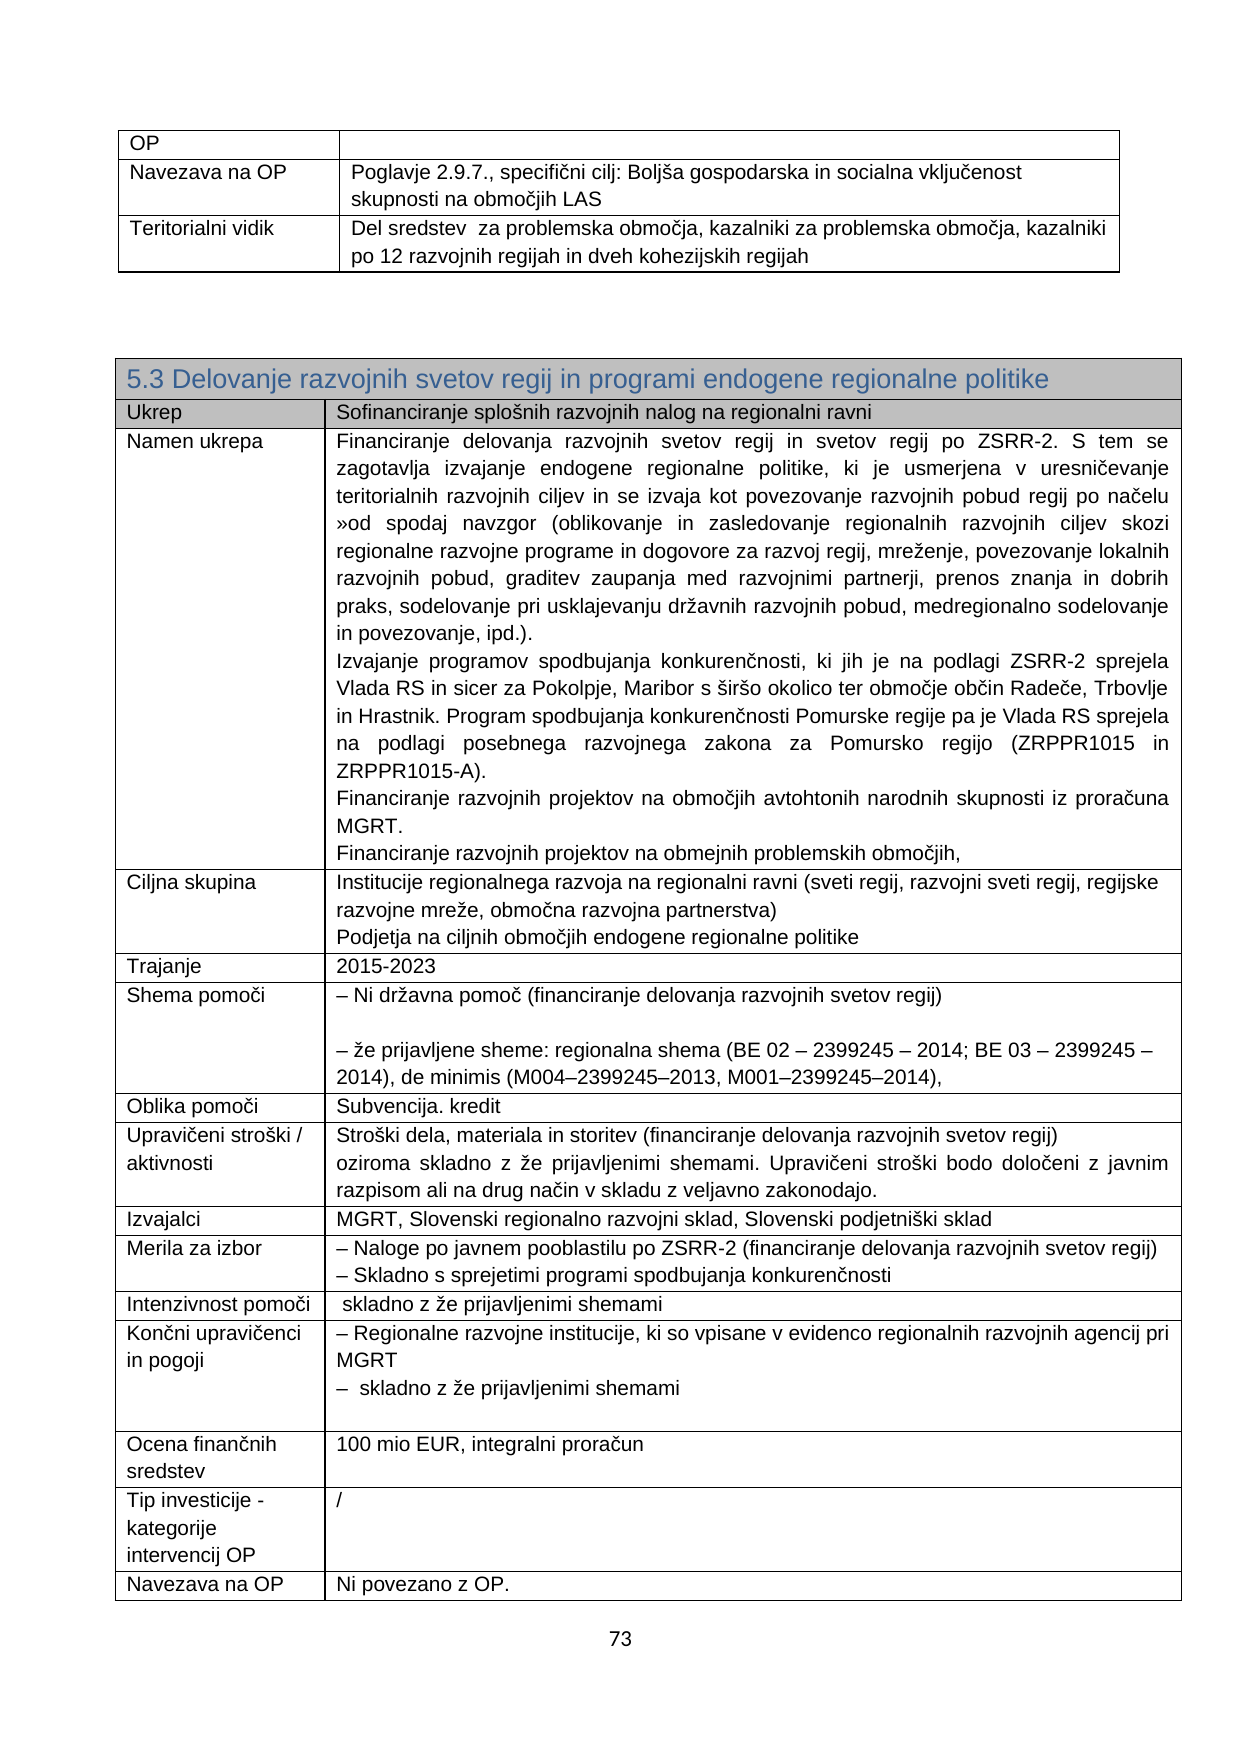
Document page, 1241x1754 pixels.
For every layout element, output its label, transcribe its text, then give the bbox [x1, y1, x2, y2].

table_cell Teritorialni vidik [119, 216, 339, 271]
table_cell 100 mio EUR, integralni proračun [326, 1432, 1181, 1487]
table_cell / [340, 131, 1119, 159]
table_cell – Naloge po javnem pooblastilu po ZSRR-2 (financiranje delovanja razvojnih svetov regij) – Skladno s sprejetimi programi spodbujanja konkurenčnosti [326, 1236, 1181, 1291]
table_cell Shema pomoči [116, 983, 324, 1093]
table_cell Ocena finančnih sredstev [116, 1432, 324, 1487]
table_cell Ni povezano z OP. [326, 1572, 1181, 1600]
table_cell Tip investicije - kategorije intervencij OP [116, 1488, 324, 1571]
table_cell Institucije regionalnega razvoja na regionalni ravni (sveti regij, razvojni sveti regij, regijske razvojne mreže, območna razvojna partnerstva) Podjetja na ciljnih območjih endogene regionalne politike [326, 870, 1181, 953]
table_cell – Regionalne razvojne institucije, ki so vpisane v evidenco regionalnih razvojnih agencij pri MGRT – skladno z že prijavljenimi shemami [326, 1321, 1181, 1431]
table_cell Izvajalci [116, 1207, 324, 1234]
table_cell 2015-2023 [326, 954, 1181, 982]
table_cell Intenzivnost pomoči [116, 1292, 324, 1320]
table_cell Ukrep [116, 400, 324, 428]
table_cell Oblika pomoči [116, 1094, 324, 1122]
table_cell Subvencija. kredit [326, 1094, 1181, 1122]
table_cell Trajanje [116, 954, 324, 982]
table_header 5.3 Delovanje razvojnih svetov regij in programi endogene regionalne politike [116, 359, 1181, 399]
table_cell Ciljna skupina [116, 870, 324, 953]
table_cell / [326, 1488, 1181, 1571]
table_cell Financiranje delovanja razvojnih svetov regij in svetov regij po ZSRR-2. S tem se zagotavlja izvajanje endogene regionalne politike, ki je usmerjena v uresničevanje teritorialnih razvojnih ciljev in se izvaja kot povezovanje razvojnih pobud regij po načelu »od spodaj navzgor (oblikovanje in zasledovanje regionalnih razvojnih ciljev skozi regionalne razvojne programe in dogovore za razvoj regij, mreženje, povezovanje lokalnih razvojnih pobud, graditev zaupanja med razvojnimi partnerji, prenos znanja in dobrih praks, sodelovanje pri usklajevanju državnih razvojnih pobud, medregionalno sodelovanje in povezovanje, ipd.). Izvajanje programov spodbujanja konkurenčnosti, ki jih je na podlagi ZSRR-2 sprejela Vlada RS in sicer za Pokolpje, Maribor s širšo okolico ter območje občin Radeče, Trbovlje in Hrastnik. Program spodbujanja konkurenčnosti Pomurske regije pa je Vlada RS sprejela na podlagi posebnega razvojnega zakona za Pomursko regijo (ZRPPR1015 in ZRPPR1015-A). Financiranje razvojnih projektov na območjih avtohtonih narodnih skupnosti iz proračuna MGRT. Financiranje razvojnih projektov na obmejnih problemskih območjih, [326, 429, 1181, 869]
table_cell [119, 131, 339, 159]
table_cell Del sredstev za problemska območja, kazalniki za problemska območja, kazalniki po 12 razvojnih regijah in dveh kohezijskih regijah [340, 216, 1119, 271]
table_cell Navezava na OP [119, 160, 339, 215]
table_cell skladno z že prijavljenimi shemami [326, 1292, 1181, 1320]
table_cell Navezava na OP [116, 1572, 324, 1600]
table_cell Končni upravičenci in pogoji [116, 1321, 324, 1431]
table_cell Namen ukrepa [116, 429, 324, 869]
table_cell Poglavje 2.9.7., specifični cilj: Boljša gospodarska in socialna vključenost skupnosti na območjih LAS [340, 160, 1119, 215]
table_cell Upravičeni stroški / aktivnosti [116, 1123, 324, 1206]
table_cell Stroški dela, materiala in storitev (financiranje delovanja razvojnih svetov regij) oziroma skladno z že prijavljenimi shemami. Upravičeni stroški bodo določeni z javnim razpisom ali na drug način v skladu z veljavno zakonodajo. [326, 1123, 1181, 1206]
table_cell Merila za izbor [116, 1236, 324, 1291]
table_cell MGRT, Slovenski regionalno razvojni sklad, Slovenski podjetniški sklad [326, 1207, 1181, 1234]
table_cell Sofinanciranje splošnih razvojnih nalog na regionalni ravni [326, 400, 1181, 428]
table_cell – Ni državna pomoč (financiranje delovanja razvojnih svetov regij) – že prijavljene sheme: regionalna shema (BE 02 – 2399245 – 2014; BE 03 – 2399245 – 2014), de minimis (M004–2399245–2013, M001–2399245–2014), [326, 983, 1181, 1093]
